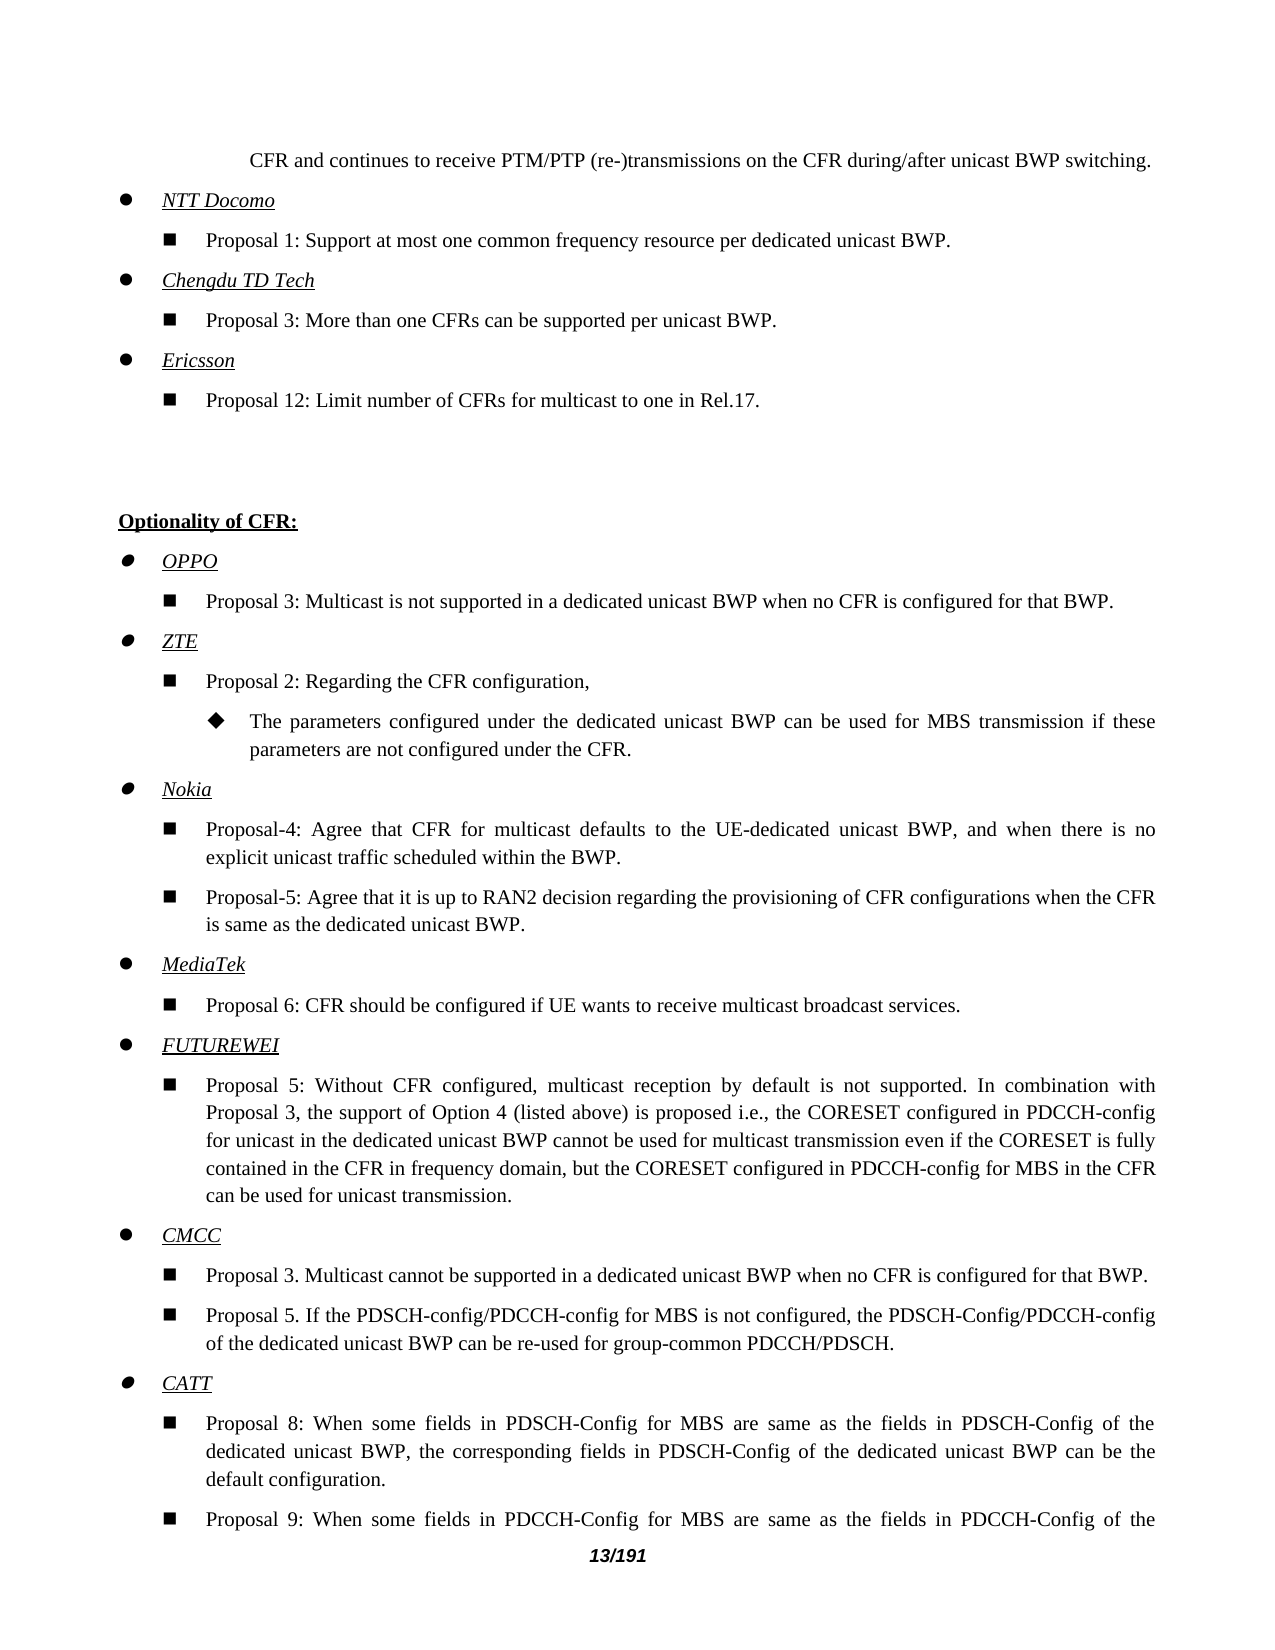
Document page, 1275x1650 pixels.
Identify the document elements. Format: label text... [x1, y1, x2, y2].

list CMCC [118, 1223, 1157, 1247]
list Nokia [118, 777, 1157, 801]
list Proposal 12: Limit number of CFRs for multicast to one in Rel.17. [162, 388, 1157, 412]
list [206, 148, 1157, 172]
list Chengdu TD Tech [118, 268, 1157, 292]
list Proposal 6: CFR should be configured if UE wants to receive multicast broadcast services. [162, 992, 1157, 1017]
list Proposal 5. If the PDSCH-config/PDCCH-config for MBS is not configured, the PDSCH-Config/PDCCH-config of the dedicated unicast BWP can be re-used for group-common PDCCH/PDSCH. [162, 1303, 1157, 1355]
list Proposal 5: Without CFR configured, multicast reception by default is not supported. In combination with Proposal 3, the support of Option 4 (listed above) is proposed i.e., the CORESET configured in PDCCH-config for unicast in the dedicated unicast BWP cannot be used for multicast transmission even if the CORESET is fully contained in the CFR in frequency domain, but the CORESET configured in PDCCH-config for MBS in the CFR can be used for unicast transmission. [162, 1073, 1157, 1207]
list Proposal 3: Multicast is not supported in a dedicated unicast BWP when no CFR is configured for that BWP. [162, 589, 1157, 613]
text Optionality of CFR: [118, 509, 1157, 533]
list Proposal-5: Agree that it is up to RAN2 decision regarding the provisioning of CFR configurations when the CFR is same as the dedicated unicast BWP. [162, 885, 1157, 936]
list FUTUREWEI [118, 1033, 1157, 1057]
list ZTE [118, 629, 1157, 653]
list Ericsson [118, 348, 1157, 372]
list The parameters configured under the dedicated unicast BWP can be used for MBS transmission if these parameters are not configured under the CFR. [206, 709, 1157, 761]
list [162, 1507, 1157, 1531]
list Proposal-4: Agree that CFR for multicast defaults to the UE-dedicated unicast BWP, and when there is no explicit unicast traffic scheduled within the BWP. [162, 817, 1157, 869]
list CATT [118, 1371, 1157, 1395]
list Proposal 3: More than one CFRs can be supported per unicast BWP. [162, 308, 1157, 332]
list Proposal 1: Support at most one common frequency resource per dedicated unicast BWP. [162, 228, 1157, 252]
list Proposal 3. Multicast cannot be supported in a dedicated unicast BWP when no CFR is configured for that BWP. [162, 1263, 1157, 1287]
list MediaTek [118, 952, 1157, 976]
list Proposal 8: When some fields in PDSCH-Config for MBS are same as the fields in PDSCH-Config of the dedicated unicast BWP, the corresponding fields in PDSCH-Config of the dedicated unicast BWP can be the default configuration. [162, 1411, 1157, 1491]
list Proposal 2: Regarding the CFR configuration, [162, 669, 1157, 693]
list OPPO [118, 549, 1157, 573]
list NTT Docomo [118, 188, 1157, 212]
